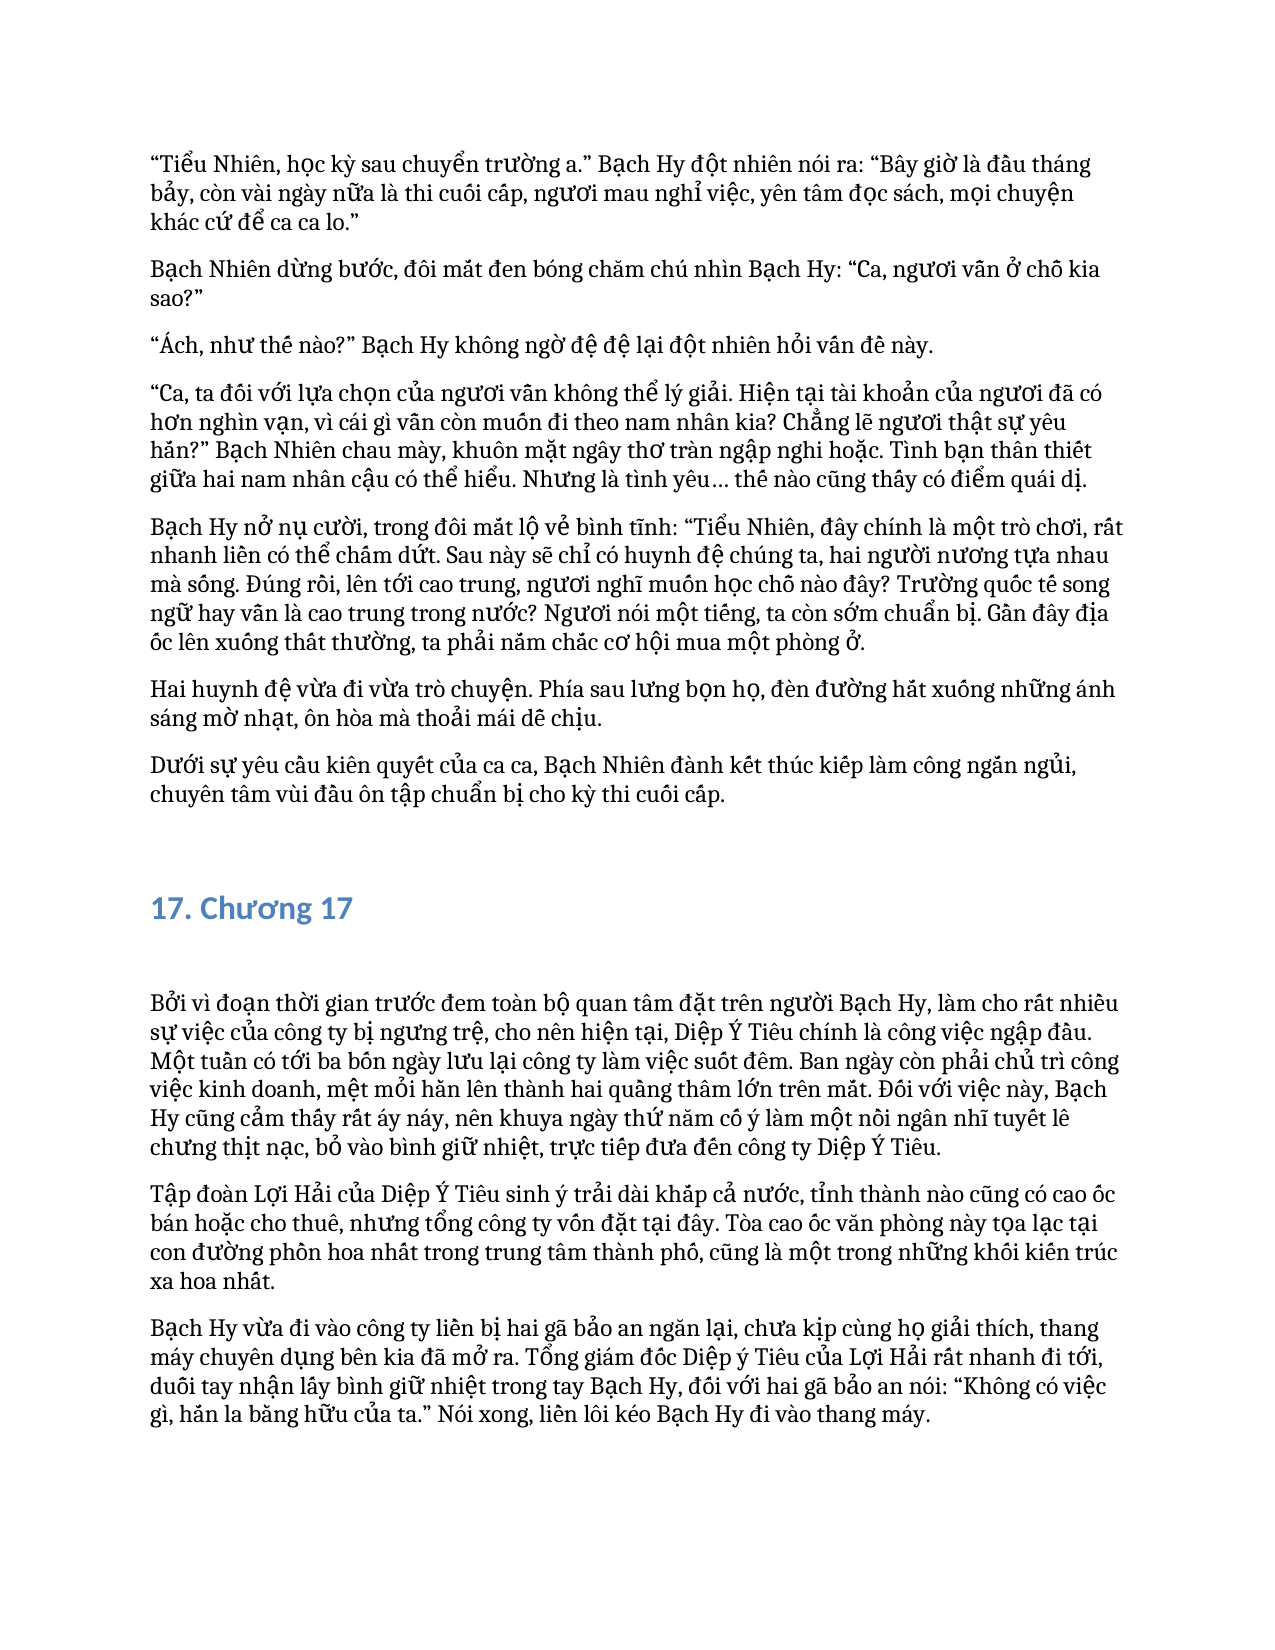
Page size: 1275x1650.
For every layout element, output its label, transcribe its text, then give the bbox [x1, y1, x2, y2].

subtitle 17. Chương 17 [150, 887, 1125, 928]
text Bạch Hy vừa đi vào công ty liền bị hai gã bảo an ngăn lại, chưa kịp cùng họ giải thích, thang máy chuyên dụng bên kia đã mở ra. Tổng giám đốc Diệp ý Tiêu của Lợi Hải rất nhanh đi tới, duỗi tay nhận lấy bình giữ nhiệt trong tay Bạch Hy, đối với hai gã bảo an nói: “Không có việc gì, hắn la bằng hữu của ta.” Nói xong, liền lôi kéo Bạch Hy đi vào thang máy. [150, 1314, 1125, 1429]
text Bởi vì đoạn thời gian trước đem toàn bộ quan tâm đặt trên người Bạch Hy, làm cho rất nhiều sự việc của công ty bị ngưng trệ, cho nên hiện tại, Diệp Ý Tiêu chính là công việc ngập đầu. Một tuần có tới ba bốn ngày lưu lại công ty làm việc suốt đêm. Ban ngày còn phải chủ trì công việc kinh doanh, mệt mỏi hằn lên thành hai quầng thâm lớn trên mắt. Đối với việc này, Bạch Hy cũng cảm thấy rất áy náy, nên khuya ngày thứ năm cố ý làm một nồi ngân nhĩ tuyết lê chưng thịt nạc, bỏ vào bình giữ nhiệt, trực tiếp đưa đến công ty Diệp Ý Tiêu. [150, 932, 1125, 1162]
text “Ca, ta đối với lựa chọn của ngươi vẫn không thể lý giải. Hiện tại tài khoản của ngươi đã có hơn nghìn vạn, vì cái gì vẫn còn muốn đi theo nam nhân kia? Chẳng lẽ ngươi thật sự yêu hắn?” Bạch Nhiên chau mày, khuôn mặt ngây thơ tràn ngập nghi hoặc. Tình bạn thân thiết giữa hai nam nhân cậu có thể hiểu. Nhưng là tình yêu… thế nào cũng thấy có điểm quái dị. [150, 379, 1125, 494]
text “Tiểu Nhiên, học kỳ sau chuyển trường a.” Bạch Hy đột nhiên nói ra: “Bây giờ là đầu tháng bảy, còn vài ngày nữa là thi cuối cấp, ngươi mau nghỉ việc, yên tâm đọc sách, mọi chuyện khác cứ để ca ca lo.” [150, 150, 1125, 236]
text Bạch Hy nở nụ cười, trong đôi mắt lộ vẻ bình tĩnh: “Tiểu Nhiên, đây chính là một trò chơi, rất nhanh liền có thể chấm dứt. Sau này sẽ chỉ có huynh đệ chúng ta, hai người nương tựa nhau mà sống. Đúng rồi, lên tới cao trung, ngươi nghĩ muốn học chỗ nào đây? Trường quốc tế song ngữ hay vẫn là cao trung trong nước? Ngươi nói một tiếng, ta còn sớm chuẩn bị. Gần đây địa ốc lên xuống thất thường, ta phải nắm chắc cơ hội mua một phòng ở. [150, 512, 1125, 656]
text Bạch Nhiên dừng bước, đôi mắt đen bóng chăm chú nhìn Bạch Hy: “Ca, ngươi vẫn ở chỗ kia sao?” [150, 255, 1125, 312]
text Dưới sự yêu cầu kiên quyết của ca ca, Bạch Nhiên đành kết thúc kiếp làm công ngắn ngủi, chuyên tâm vùi đầu ôn tập chuẩn bị cho kỳ thi cuối cấp. [150, 751, 1125, 866]
text “Ách, như thế nào?” Bạch Hy không ngờ đệ đệ lại đột nhiên hỏi vấn đề này. [150, 331, 1125, 360]
text Hai huynh đệ vừa đi vừa trò chuyện. Phía sau lưng bọn họ, đèn đường hắt xuống những ánh sáng mờ nhạt, ôn hòa mà thoải mái dễ chịu. [150, 675, 1125, 732]
text Tập đoàn Lợi Hải của Diệp Ý Tiêu sinh ý trải dài khắp cả nước, tỉnh thành nào cũng có cao ốc bán hoặc cho thuê, nhưng tổng công ty vốn đặt tại đây. Tòa cao ốc văn phòng này tọa lạc tại con đường phồn hoa nhất trong trung tâm thành phố, cũng là một trong những khối kiến trúc xa hoa nhất. [150, 1180, 1125, 1295]
